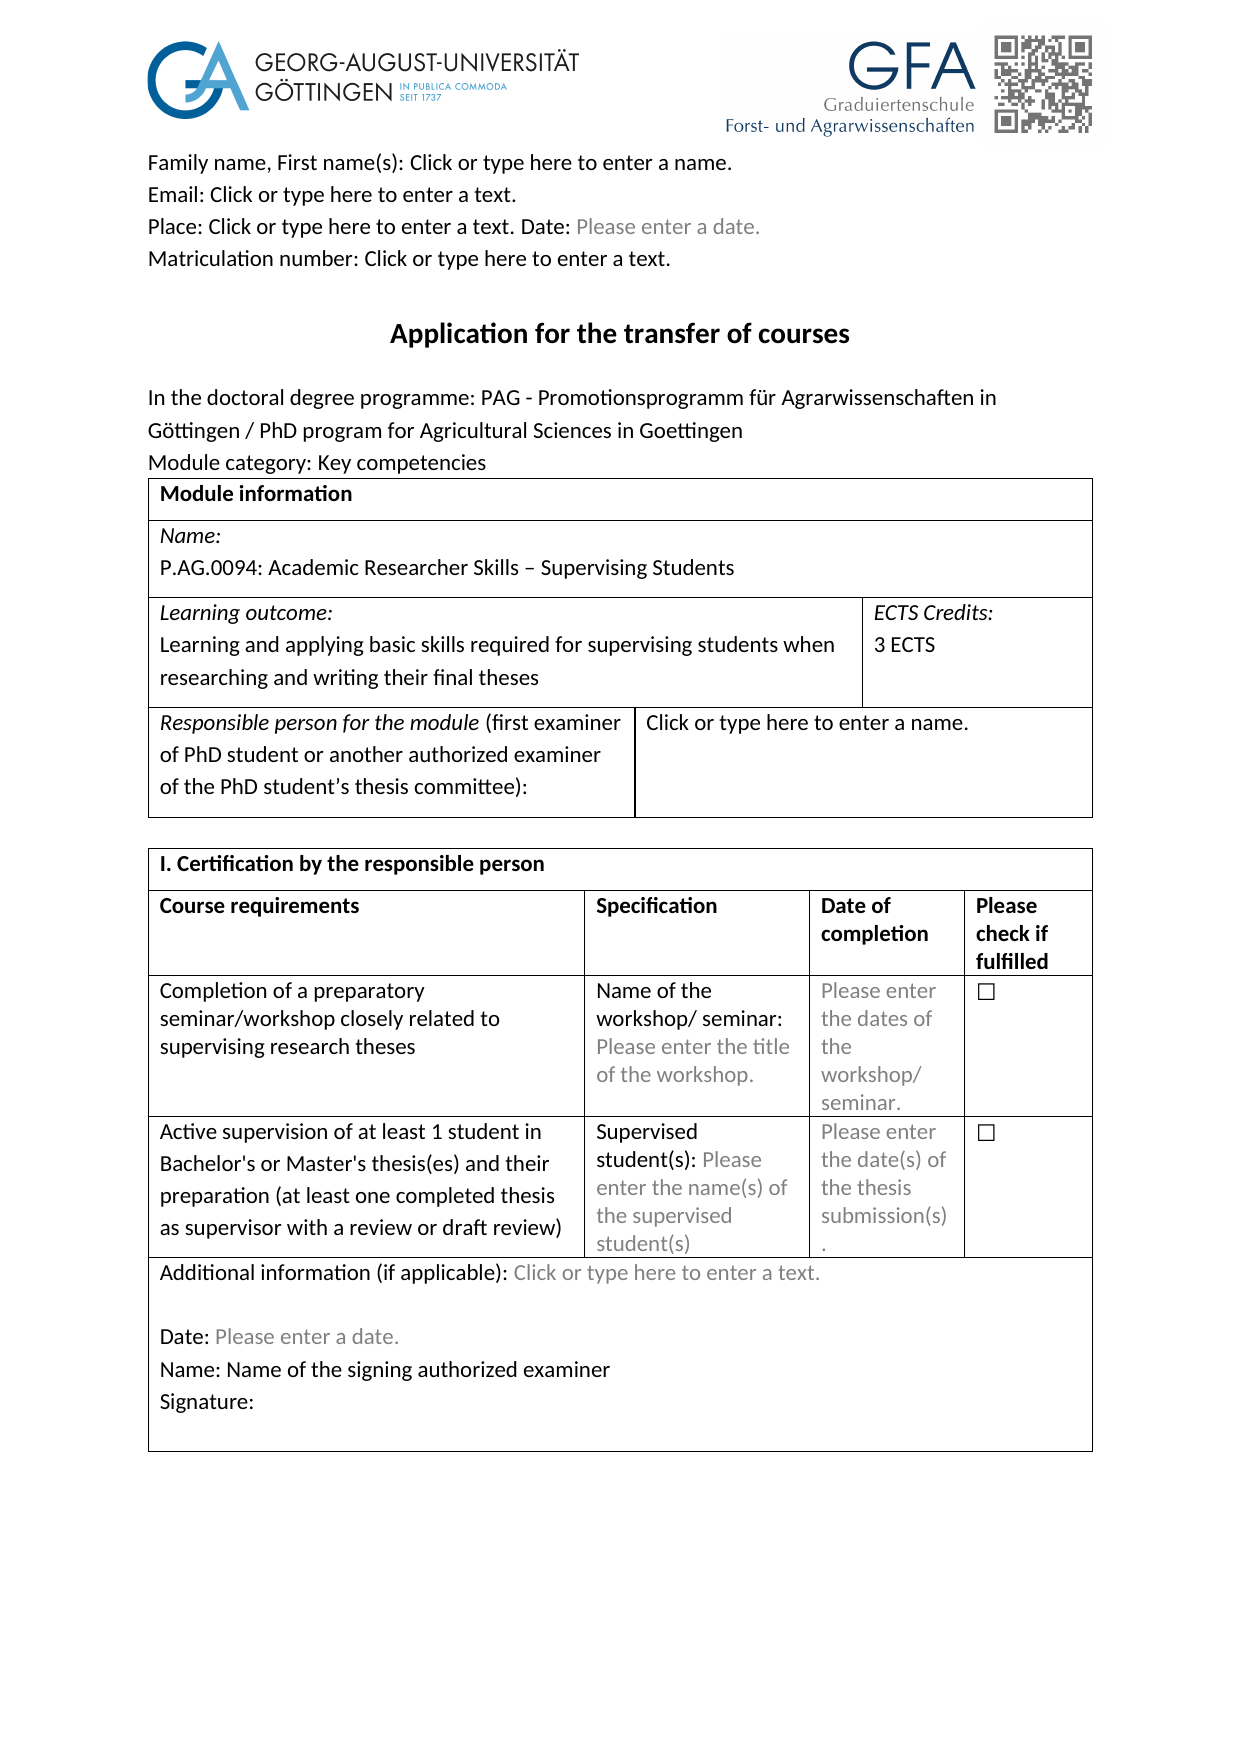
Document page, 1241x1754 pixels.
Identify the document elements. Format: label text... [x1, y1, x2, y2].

table_header I. Certification by the responsible person [149, 849, 1092, 890]
text In the doctoral degree programme: PAG - Promotionsprogramm für Agrarwissenschaften in Göttingen / PhD program for Agricultural Sciences in Goettingen [148, 383, 1092, 444]
table_cell Name: P.AG.0094: Academic Researcher Skills – Supervising Students [149, 521, 1092, 597]
table_cell Active supervision of at least 1 student in Bachelor's or Master's thesis(es) and their preparation (at least one completed thesis as supervisor with a review or draft review) [149, 1117, 584, 1257]
table_header Module information [149, 479, 1092, 520]
text Application for the transfer of courses [148, 315, 1092, 351]
text Place: Date: [148, 212, 1092, 240]
table_cell Additional information (if applicable): Date: Name: Signature: [149, 1258, 1092, 1451]
table_cell [810, 1117, 964, 1257]
table_cell Learning outcome: Learning and applying basic skills required for supervising students when researching and writing their final theses [149, 598, 862, 707]
table_cell Course requirements [149, 891, 584, 975]
table_cell Please check if fulfilled [965, 891, 1092, 975]
table_cell [810, 976, 964, 1116]
picture [147, 41, 579, 119]
text Email: [148, 180, 1092, 208]
table_cell Completion of a preparatory seminar/workshop closely related to supervising research theses [149, 976, 584, 1116]
text Matriculation number: [148, 244, 1092, 272]
table_cell ECTS Credits: 3 ECTS [863, 598, 1092, 707]
text Module category: Key competencies [148, 448, 1092, 476]
table_cell Name of the workshop/ seminar: [585, 976, 809, 1116]
table_cell Responsible person for the module (first examiner of PhD student or another authorized examiner of the PhD student’s thesis committee): [149, 708, 634, 817]
text Family name, First name(s): [148, 148, 1092, 176]
table_cell Date of completion [810, 891, 964, 975]
table_cell Supervised student(s): [585, 1117, 809, 1257]
picture [725, 34, 980, 137]
table_cell Specification [585, 891, 809, 975]
